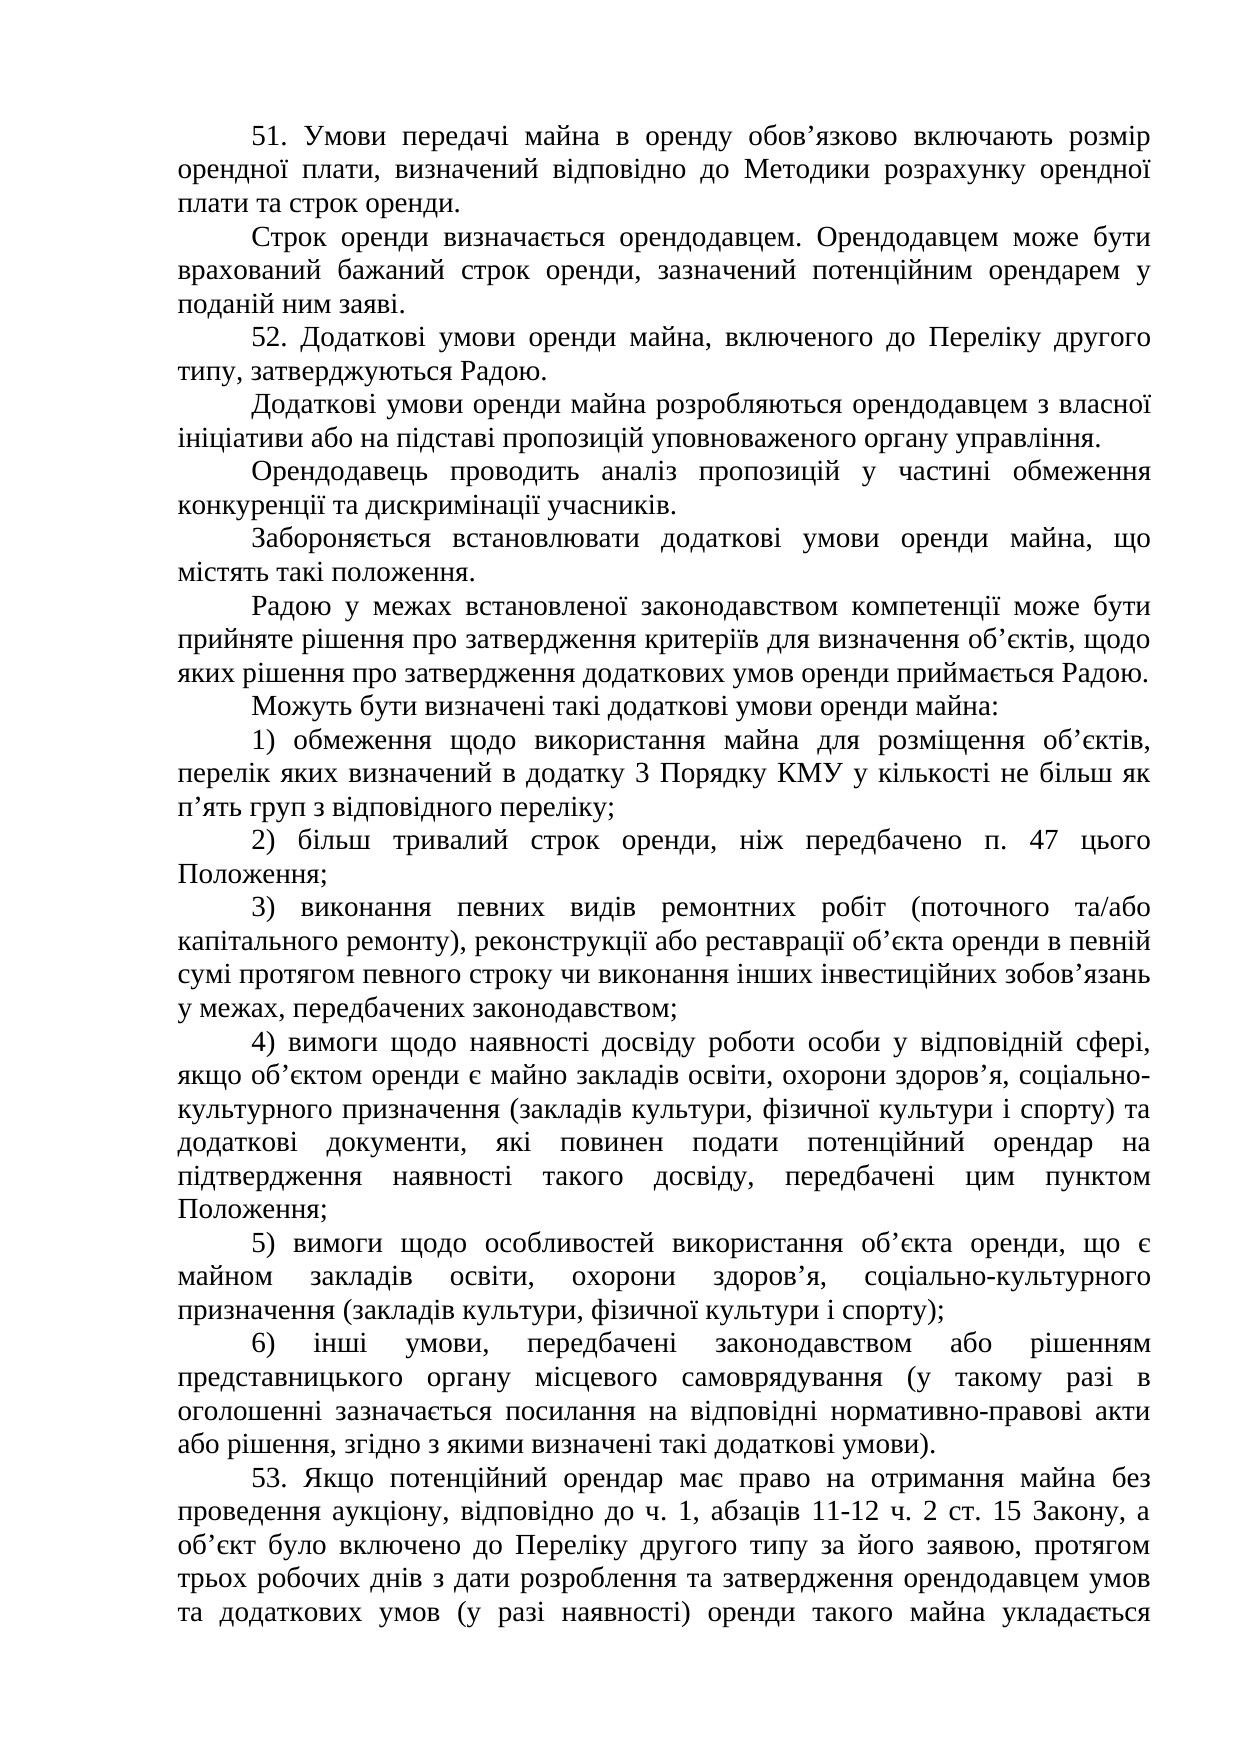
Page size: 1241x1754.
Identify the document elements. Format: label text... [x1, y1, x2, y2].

text 52. Додаткові умови оренди майна, включеного до Переліку другого типу, затверджуються Радою. [177, 319, 1152, 386]
text Можуть бути визначені такі додаткові умови оренди майна: [177, 688, 1152, 722]
text 4) вимоги щодо наявності досвіду роботи особи у відповідній сфері, якщо об’єктом оренди є майно закладів освіти, охорони здоров’я, соціально-культурного призначення (закладів культури, фізичної культури і спорту) та додаткові документи, які повинен подати потенційний орендар на підтвердження наявності такого досвіду, передбачені цим пунктом Положення; [177, 1024, 1152, 1225]
text 5) вимоги щодо особливостей використання об’єкта оренди, що є майном закладів освіти, охорони здоров’я, соціально-культурного призначення (закладів культури, фізичної культури і спорту); [177, 1225, 1152, 1326]
text 3) виконання певних видів ремонтних робіт (поточного та/або капітального ремонту), реконструкції або реставрації об’єкта оренди в певній сумі протягом певного строку чи виконання інших інвестиційних зобов’язань у межах, передбачених законодавством; [177, 889, 1152, 1024]
text 51. Умови передачі майна в оренду обов’язково включають розмір орендної плати, визначений відповідно до Методики розрахунку орендної плати та строк оренди. [177, 118, 1152, 219]
text Додаткові умови оренди майна розробляються орендодавцем з власної ініціативи або на підставі пропозицій уповноваженого органу управління. [177, 386, 1152, 453]
text Радою у межах встановленої законодавством компетенції може бути прийняте рішення про затвердження критеріїв для визначення об’єктів, щодо яких рішення про затвердження додаткових умов оренди приймається Радою. [177, 588, 1152, 688]
text 1) обмеження щодо використання майна для розміщення об’єктів, перелік яких визначений в додатку 3 Порядку КМУ у кількості не більш як п’ять груп з відповідного переліку; [177, 722, 1152, 822]
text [177, 1460, 1152, 1627]
text 2) більш тривалий строк оренди, ніж передбачено п. 47 цього Положення; [177, 822, 1152, 889]
text Орендодавець проводить аналіз пропозицій у частині обмеження конкуренції та дискримінації учасників. [177, 453, 1152, 521]
text Забороняється встановлювати додаткові умови оренди майна, що містять такі положення. [177, 521, 1152, 588]
text Строк оренди визначається орендодавцем. Орендодавцем може бути врахований бажаний строк оренди, зазначений потенційним орендарем у поданій ним заяві. [177, 219, 1152, 319]
text 6) інші умови, передбачені законодавством або рішенням представницького органу місцевого самоврядування (у такому разі в оголошенні зазначається посилання на відповідні нормативно-правові акти або рішення, згідно з якими визначені такі додаткові умови). [177, 1326, 1152, 1460]
